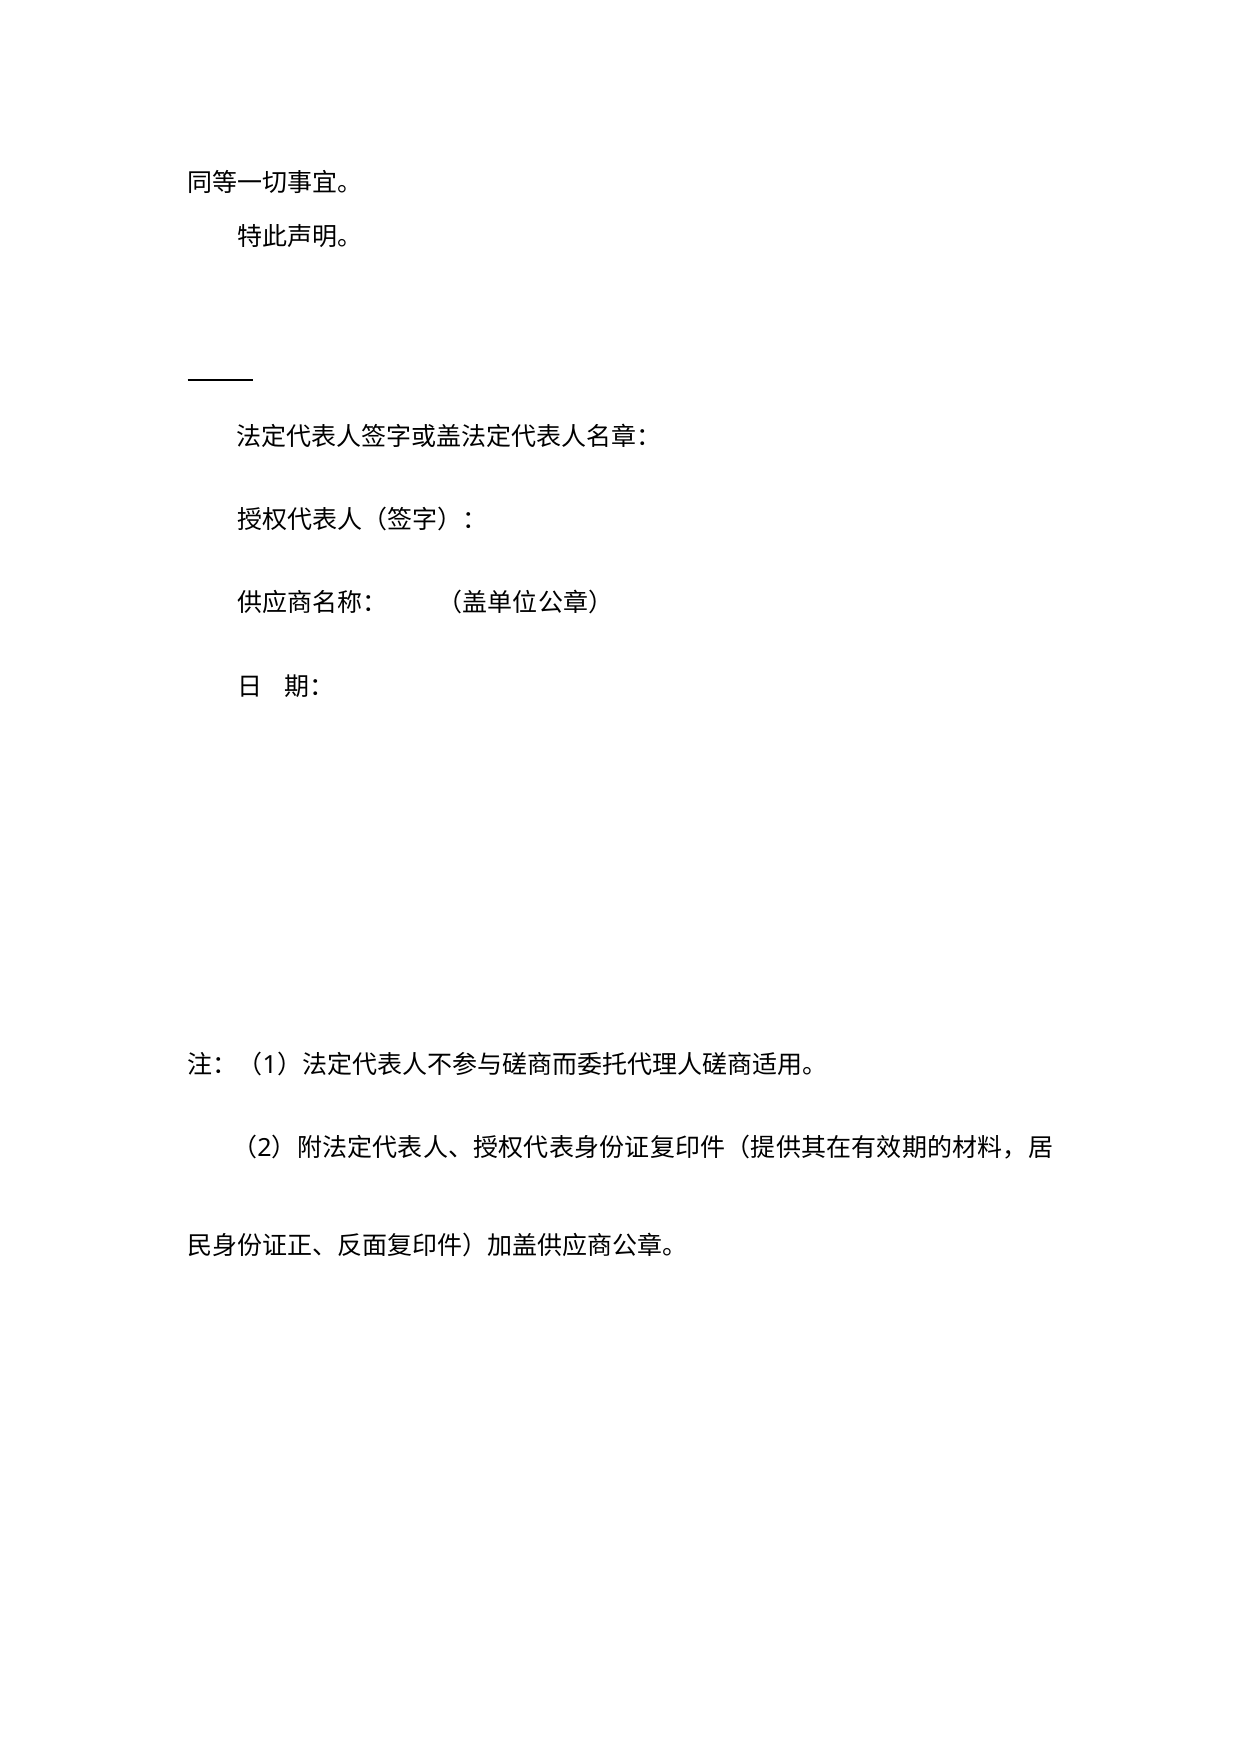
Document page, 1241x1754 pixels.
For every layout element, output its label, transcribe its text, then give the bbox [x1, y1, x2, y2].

text 特此声明。 [187, 216, 1053, 253]
text 授权代表人（签字）： [187, 485, 1053, 550]
text 法定代表人签字或盖法定代表人名章： [187, 402, 1053, 467]
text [187, 162, 1053, 198]
text 日 期： [187, 652, 1053, 717]
text 注：（1）法定代表人不参与磋商而委托代理人磋商适用。 [187, 1030, 1053, 1095]
text 供应商名称： （盖单位公章） [187, 568, 1053, 633]
text （2）附法定代表人、授权代表身份证复印件（提供其在有效期的材料，居民身份证正、反面复印件）加盖供应商公章。 [187, 1113, 1053, 1276]
